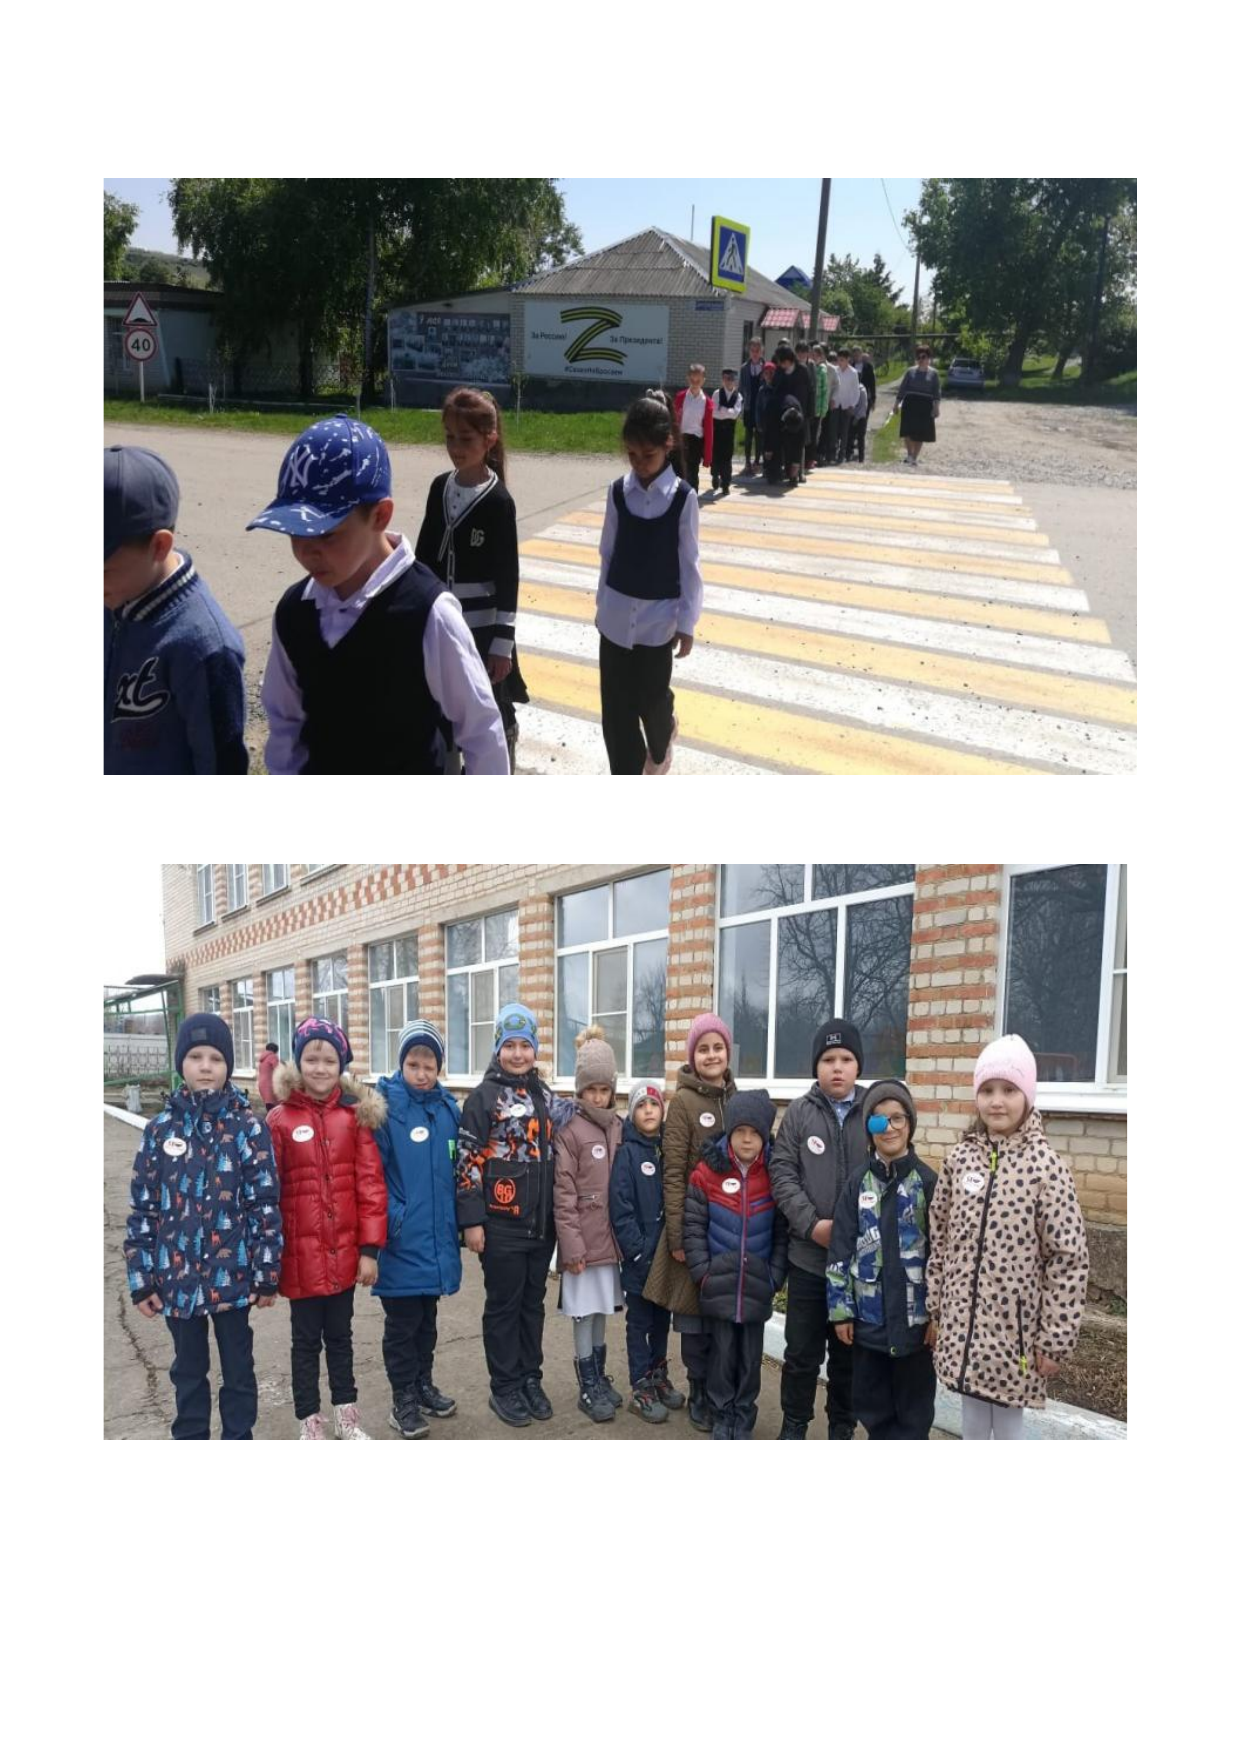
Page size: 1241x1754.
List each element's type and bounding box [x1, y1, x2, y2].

picture [103, 178, 1137, 775]
picture [103, 864, 1128, 1440]
